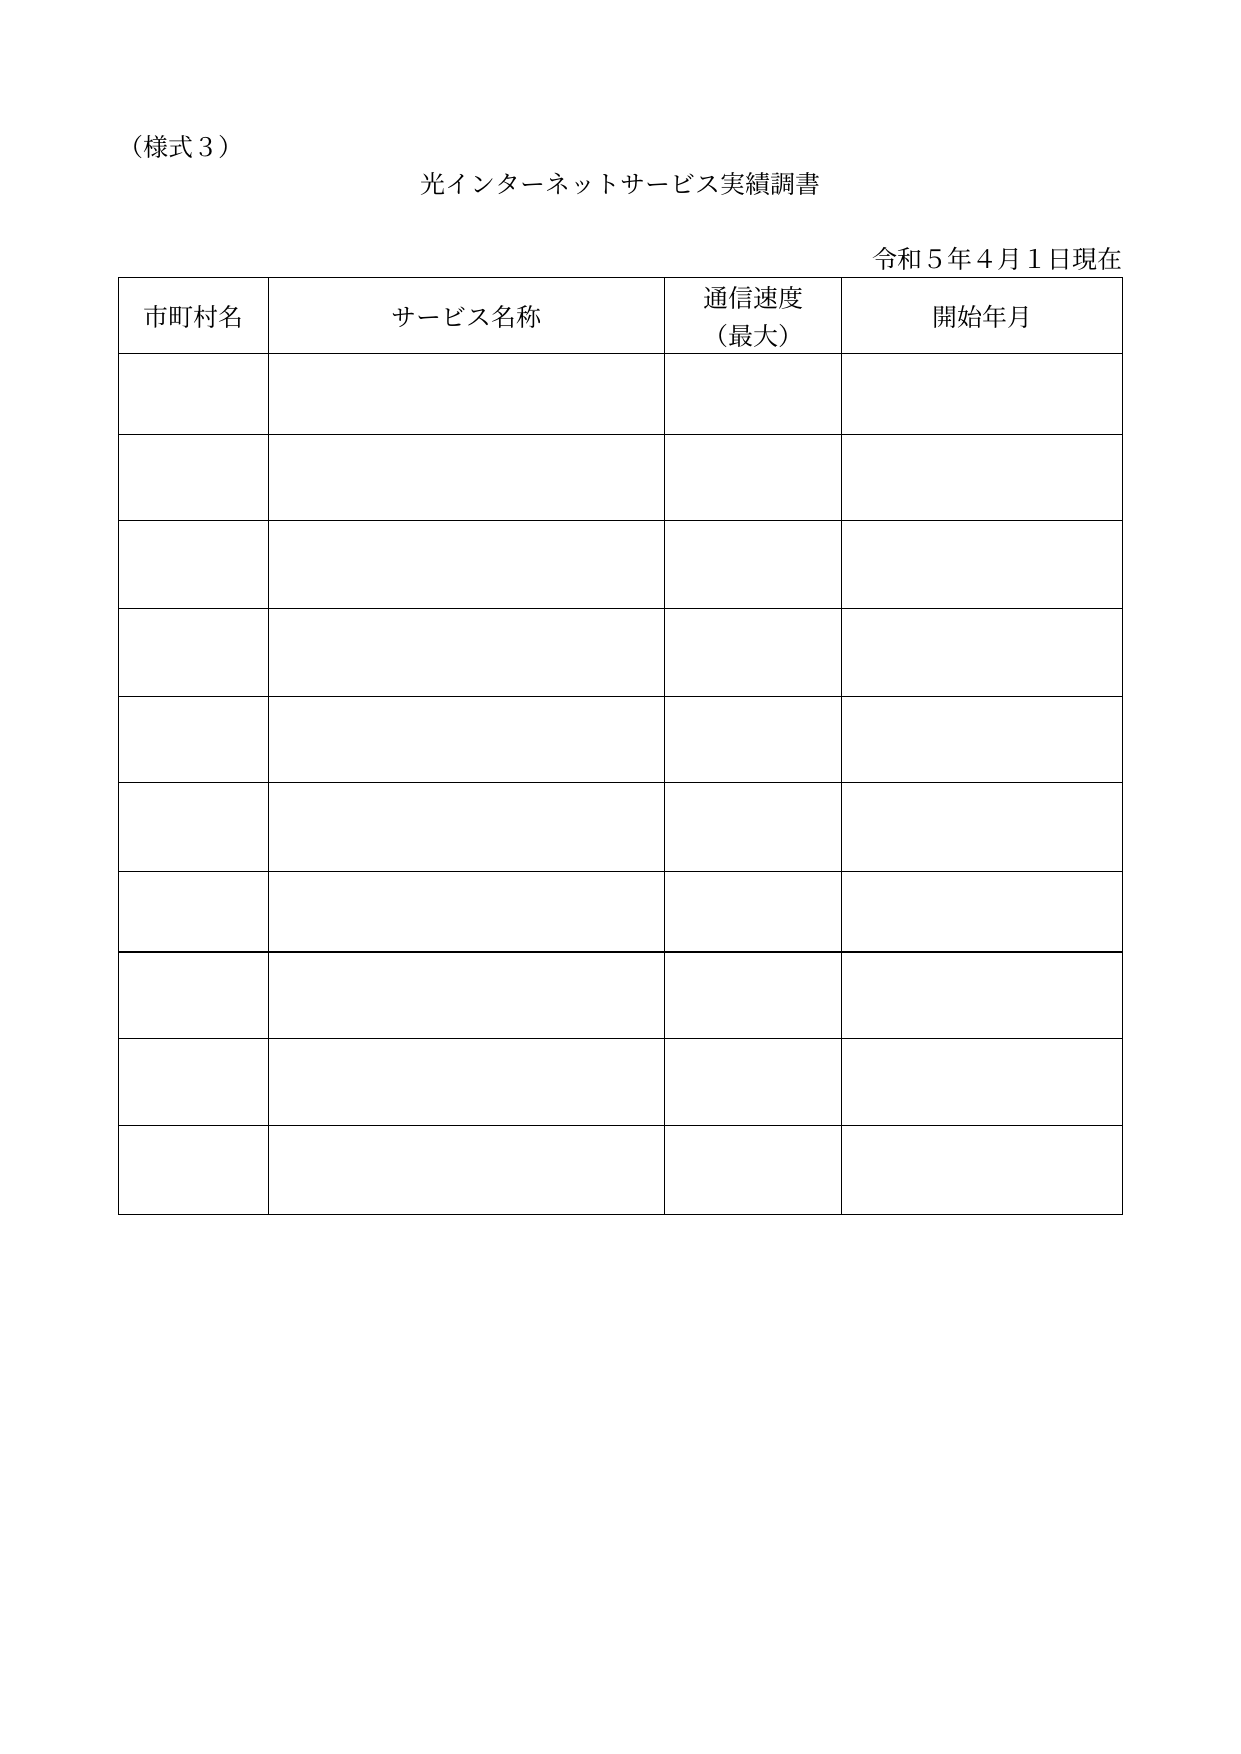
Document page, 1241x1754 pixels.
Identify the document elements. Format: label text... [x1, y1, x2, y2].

table_cell [269, 609, 664, 696]
table_cell [665, 783, 841, 871]
table_cell [119, 783, 268, 871]
table_cell [842, 1126, 1122, 1214]
table_cell [119, 1126, 268, 1214]
table_header サービス名称 [269, 278, 664, 353]
table_cell [665, 1039, 841, 1125]
table_cell [842, 609, 1122, 696]
table_cell [665, 521, 841, 607]
table_cell [269, 435, 664, 520]
table_cell [842, 521, 1122, 607]
table_cell [269, 521, 664, 607]
table_cell [665, 354, 841, 434]
table_cell [119, 697, 268, 782]
table_cell [842, 354, 1122, 434]
table_cell [269, 783, 664, 871]
table_cell [119, 435, 268, 520]
table_header 通信速度 （最大） [665, 278, 841, 353]
text 令和５年４月１日現在 [118, 239, 1122, 277]
table_cell [269, 953, 664, 1038]
table_cell [842, 435, 1122, 520]
table_cell [842, 783, 1122, 871]
table_cell [665, 697, 841, 782]
text （様式３） [118, 127, 1122, 164]
table_cell [119, 521, 268, 607]
table_cell [665, 953, 841, 1038]
table_cell [842, 1039, 1122, 1125]
table_cell [119, 872, 268, 951]
table_cell [269, 872, 664, 951]
table_cell [665, 609, 841, 696]
table_cell [269, 1039, 664, 1125]
table_cell [119, 354, 268, 434]
table_cell [842, 953, 1122, 1038]
text 光インターネットサービス実績調書 [118, 164, 1122, 202]
table_cell [269, 1126, 664, 1214]
table_cell [665, 872, 841, 951]
table_cell [119, 609, 268, 696]
table_cell [842, 697, 1122, 782]
table_cell [842, 872, 1122, 951]
table_cell [119, 953, 268, 1038]
table_cell [269, 697, 664, 782]
table_header 開始年月 [842, 278, 1122, 353]
table_cell [665, 1126, 841, 1214]
table_cell [665, 435, 841, 520]
table_cell [119, 1039, 268, 1125]
table_cell [269, 354, 664, 434]
table_header 市町村名 [119, 278, 268, 353]
